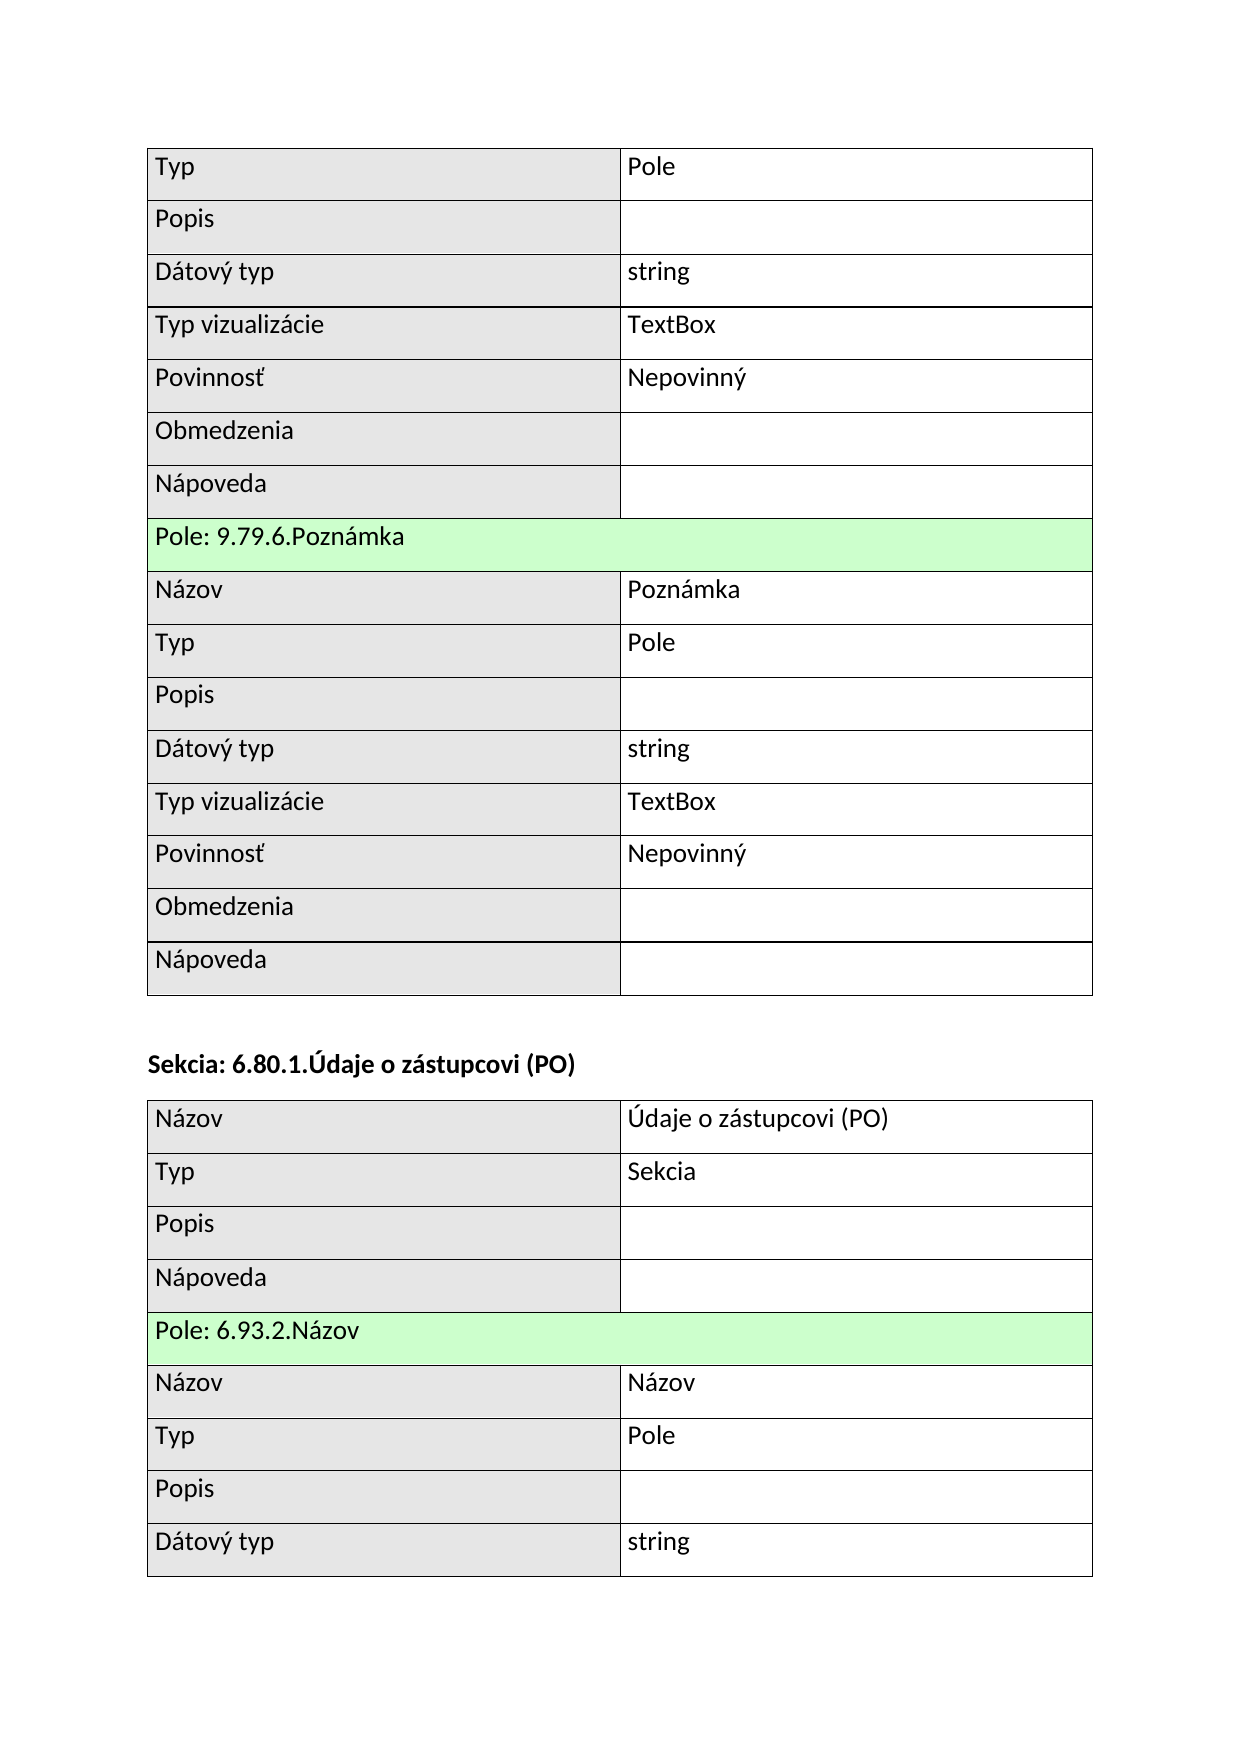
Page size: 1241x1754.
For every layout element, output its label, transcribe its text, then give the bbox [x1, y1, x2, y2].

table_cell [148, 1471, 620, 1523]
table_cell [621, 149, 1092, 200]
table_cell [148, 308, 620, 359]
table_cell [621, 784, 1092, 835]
text Sekcia: 6.80.1.Údaje o zástupcovi (PO) [148, 1048, 1093, 1081]
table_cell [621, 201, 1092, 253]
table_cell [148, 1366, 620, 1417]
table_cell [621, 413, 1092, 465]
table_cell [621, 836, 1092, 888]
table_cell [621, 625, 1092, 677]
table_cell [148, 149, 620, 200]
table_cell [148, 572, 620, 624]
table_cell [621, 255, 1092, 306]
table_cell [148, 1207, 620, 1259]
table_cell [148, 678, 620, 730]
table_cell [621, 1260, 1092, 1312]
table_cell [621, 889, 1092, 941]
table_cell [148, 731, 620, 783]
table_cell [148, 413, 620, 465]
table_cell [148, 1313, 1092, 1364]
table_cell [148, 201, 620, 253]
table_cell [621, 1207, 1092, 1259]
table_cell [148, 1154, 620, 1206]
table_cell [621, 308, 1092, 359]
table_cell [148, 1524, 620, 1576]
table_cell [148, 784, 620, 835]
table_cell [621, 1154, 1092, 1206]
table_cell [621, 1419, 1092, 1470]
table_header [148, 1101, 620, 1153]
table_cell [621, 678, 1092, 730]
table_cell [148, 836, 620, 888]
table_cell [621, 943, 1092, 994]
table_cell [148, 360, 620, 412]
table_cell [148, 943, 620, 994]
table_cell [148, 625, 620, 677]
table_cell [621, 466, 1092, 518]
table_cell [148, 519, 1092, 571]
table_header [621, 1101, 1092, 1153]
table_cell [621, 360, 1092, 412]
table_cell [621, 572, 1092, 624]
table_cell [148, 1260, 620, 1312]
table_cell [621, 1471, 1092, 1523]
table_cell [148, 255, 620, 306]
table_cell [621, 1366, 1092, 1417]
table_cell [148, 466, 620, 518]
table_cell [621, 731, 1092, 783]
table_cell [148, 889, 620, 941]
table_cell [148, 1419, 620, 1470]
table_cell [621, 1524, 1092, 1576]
